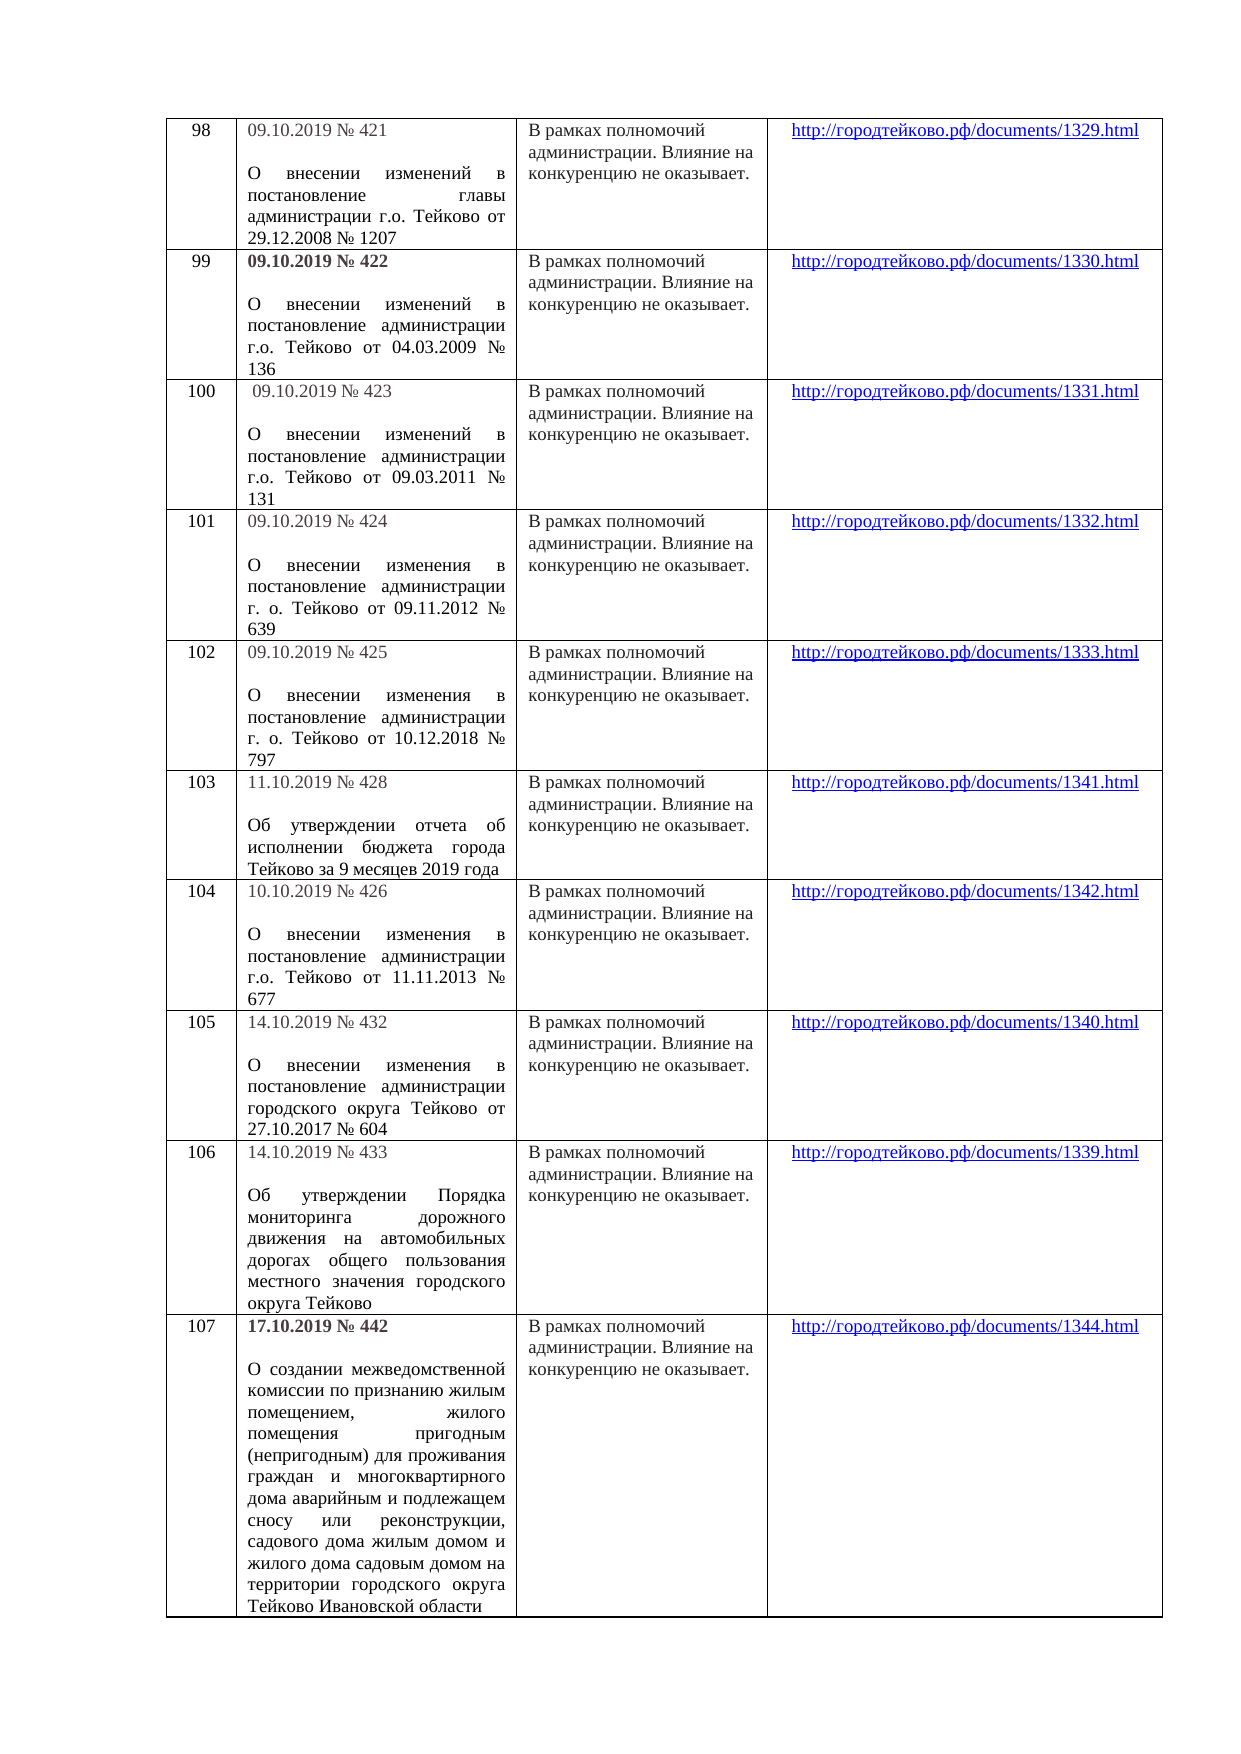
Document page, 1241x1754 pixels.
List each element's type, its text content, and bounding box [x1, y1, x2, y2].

table_cell В рамках полномочий администрации. Влияние на конкуренцию не оказывает. [517, 1011, 767, 1140]
table_cell 14.10.2019 № 432 О внесении изменения в постановление администрации городского округа Тейково от 27.10.2017 № 604 [237, 1011, 516, 1140]
table_cell В рамках полномочий администрации. Влияние на конкуренцию не оказывает. [517, 880, 767, 1009]
table_cell http://городтейково.рф/documents/1342.html [768, 880, 1162, 1009]
table_cell В рамках полномочий администрации. Влияние на конкуренцию не оказывает. [517, 510, 767, 640]
table_cell В рамках полномочий администрации. Влияние на конкуренцию не оказывает. [517, 250, 767, 379]
table_cell 98 [167, 119, 236, 248]
table_cell 100 [167, 380, 236, 509]
table_cell В рамках полномочий администрации. Влияние на конкуренцию не оказывает. [517, 771, 767, 879]
table_cell В рамках полномочий администрации. Влияние на конкуренцию не оказывает. [517, 1141, 767, 1313]
table_cell http://городтейково.рф/documents/1330.html [768, 250, 1162, 379]
table_cell В рамках полномочий администрации. Влияние на конкуренцию не оказывает. [517, 380, 767, 509]
table_cell http://городтейково.рф/documents/1332.html [768, 510, 1162, 640]
table_cell http://городтейково.рф/documents/1331.html [768, 380, 1162, 509]
table_cell 104 [167, 880, 236, 1009]
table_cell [517, 119, 767, 248]
table_cell 09.10.2019 № 424 О внесении изменения в постановление администрации г. о. Тейково от 09.11.2012 № 639 [237, 510, 516, 640]
table_cell В рамках полномочий администрации. Влияние на конкуренцию не оказывает. [517, 641, 767, 770]
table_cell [517, 1315, 767, 1616]
table_cell 11.10.2019 № 428 Об утверждении отчета об исполнении бюджета города Тейково за 9 месяцев 2019 года [237, 771, 516, 879]
table_cell http://городтейково.рф/documents/1340.html [768, 1011, 1162, 1140]
table_cell 09.10.2019 № 421 О внесении изменений в постановление главы администрации г.о. Тейково от 29.12.2008 № 1207 [237, 119, 516, 248]
table_cell 101 [167, 510, 236, 640]
table_cell 105 [167, 1011, 236, 1140]
table_cell 106 [167, 1141, 236, 1313]
table_cell http://городтейково.рф/documents/1339.html [768, 1141, 1162, 1313]
table_cell 103 [167, 771, 236, 879]
table_cell http://городтейково.рф/documents/1341.html [768, 771, 1162, 879]
table_cell 10.10.2019 № 426 О внесении изменения в постановление администрации г.о. Тейково от 11.11.2013 № 677 [237, 880, 516, 1009]
table_cell 09.10.2019 № 425 О внесении изменения в постановление администрации г. о. Тейково от 10.12.2018 № 797 [237, 641, 516, 770]
table_cell 102 [167, 641, 236, 770]
table_cell 09.10.2019 № 422 О внесении изменений в постановление администрации г.о. Тейково от 04.03.2009 № 136 [237, 250, 516, 379]
table_cell http://городтейково.рф/documents/1333.html [768, 641, 1162, 770]
table_cell 09.10.2019 № 423 О внесении изменений в постановление администрации г.о. Тейково от 09.03.2011 № 131 [237, 380, 516, 509]
table_cell http://городтейково.рф/documents/1344.html [768, 1315, 1162, 1616]
table_cell 17.10.2019 № 442 О создании межведомственной комиссии по признанию жилым помещением, жилого помещения пригодным (непригодным) для проживания граждан и многоквартирного дома аварийным и подлежащем сносу или реконструкции, садового дома жилым домом и жилого дома садовым домом на территории городского округа Тейково Ивановской области [237, 1315, 516, 1616]
table_cell 99 [167, 250, 236, 379]
table_cell http://городтейково.рф/documents/1329.html [768, 119, 1162, 248]
table_cell 14.10.2019 № 433 Об утверждении Порядка мониторинга дорожного движения на автомобильных дорогах общего пользования местного значения городского округа Тейково [237, 1141, 516, 1313]
table_cell 107 [167, 1315, 236, 1616]
